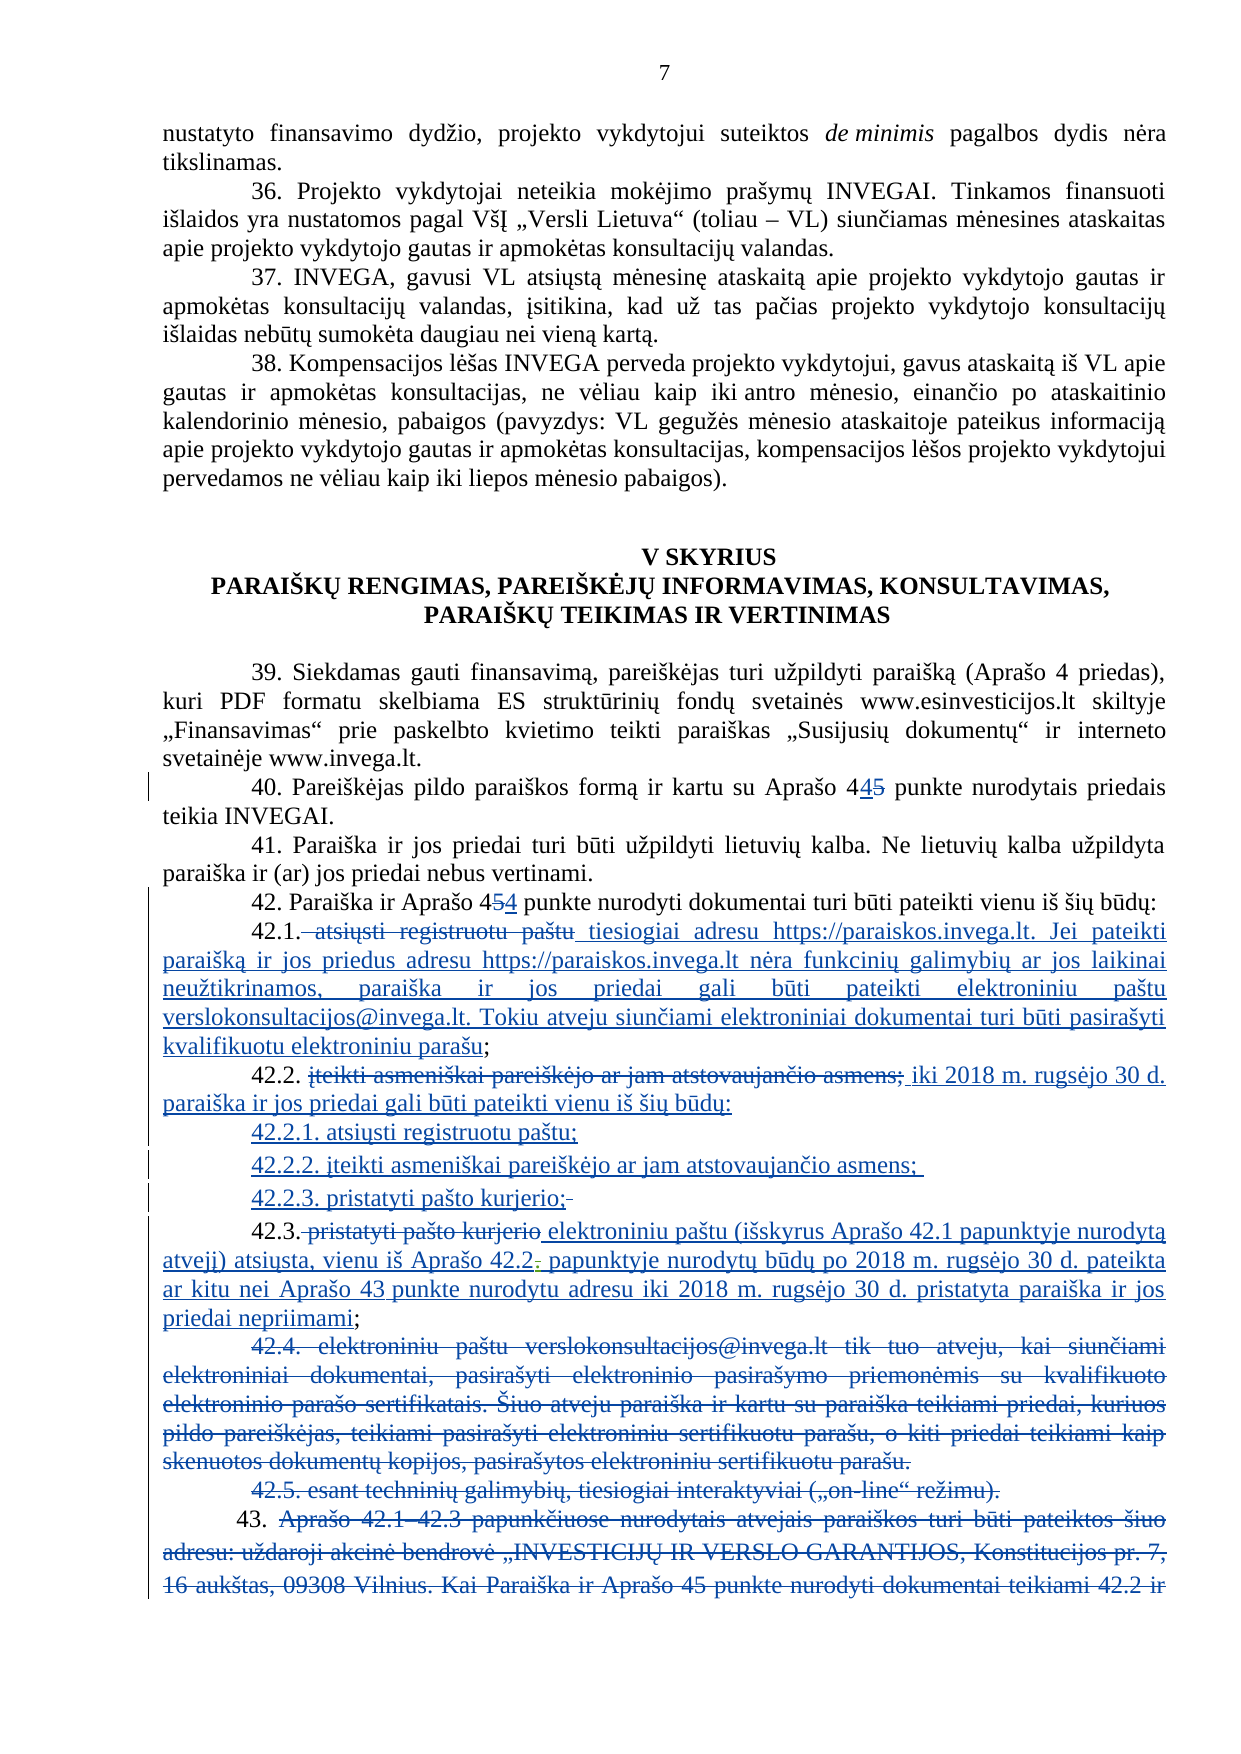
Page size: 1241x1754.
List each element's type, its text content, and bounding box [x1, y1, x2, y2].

text 42. Paraiška ir Aprašo 4 punkte nurodyti dokumentai turi būti pateikti vienu iš šių būdų: [162, 887, 1166, 916]
text 42.1.; [162, 916, 1166, 970]
text 42.1.; [162, 1028, 1166, 1060]
text 42.3.; [162, 1216, 1166, 1270]
text 42.1.; [162, 999, 1166, 1027]
text 38. Kompensacijos lėšas INVEGA perveda projekto vykdytojui, gavus ataskaitą iš VL apie gautas ir apmokėtas konsultacijas, ne vėliau kaip iki antro mėnesio, einančio po ataskaitinio kalendorinio mėnesio, pabaigos (pavyzdys: VL gegužės mėnesio ataskaitoje pateikus informaciją apie projekto vykdytojo gautas ir apmokėtas konsultacijas, kompensacijos lėšos projekto vykdytojui pervedamos ne vėliau kaip iki liepos mėnesio pabaigos). [162, 348, 1166, 492]
text 43. [162, 1504, 1166, 1552]
text 42.3.; [162, 1300, 1166, 1331]
text 42.3.; [162, 1271, 1166, 1299]
text 36. Projekto vykdytojai neteikia mokėjimo prašymų INVEGAI. Tinkamos finansuoti išlaidos yra nustatomos pagal VšĮ „Versli Lietuva“ (toliau – VL) siunčiamas mėnesines ataskaitas apie projekto vykdytojo gautas ir apmokėtas konsultacijų valandas. [162, 176, 1166, 262]
text 39. Siekdamas gauti finansavimą, pareiškėjas turi užpildyti paraišką (Aprašo 4 priedas), kuri PDF formatu skelbiama ES struktūrinių fondų svetainės www.esinvesticijos.lt skiltyje „Finansavimas“ prie paskelbto kvietimo teikti paraiškas „Susijusių dokumentų“ ir interneto svetainėje www.invega.lt. [162, 657, 1166, 772]
text V SKYRIUS [162, 542, 1166, 571]
text 42.2. [162, 1060, 1166, 1117]
text 42.1.; [162, 971, 1166, 998]
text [162, 118, 1166, 176]
text 43. [162, 1553, 1166, 1586]
text PARAIŠKŲ RENGIMAS, PAREIŠKĖJŲ INFORMAVIMAS, KONSULTAVIMAS, PARAIŠKŲ TEIKIMAS IR VERTINIMAS [162, 571, 1152, 628]
text 40. Pareiškėjas pildo paraiškos formą ir kartu su Aprašo 4 punkte nurodytais priedais teikia INVEGAI. [162, 772, 1166, 830]
text 41. Paraiška ir jos priedai turi būti užpildyti lietuvių kalba. Ne lietuvių kalba užpildyta paraiška ir (ar) jos priedai nebus vertinami. [162, 830, 1166, 887]
text 37. INVEGA, gavusi VL atsiųstą mėnesinę ataskaitą apie projekto vykdytojo gautas ir apmokėtas konsultacijų valandas, įsitikina, kad už tas pačias projekto vykdytojo konsultacijų išlaidas nebūtų sumokėta daugiau nei vieną kartą. [162, 262, 1166, 348]
